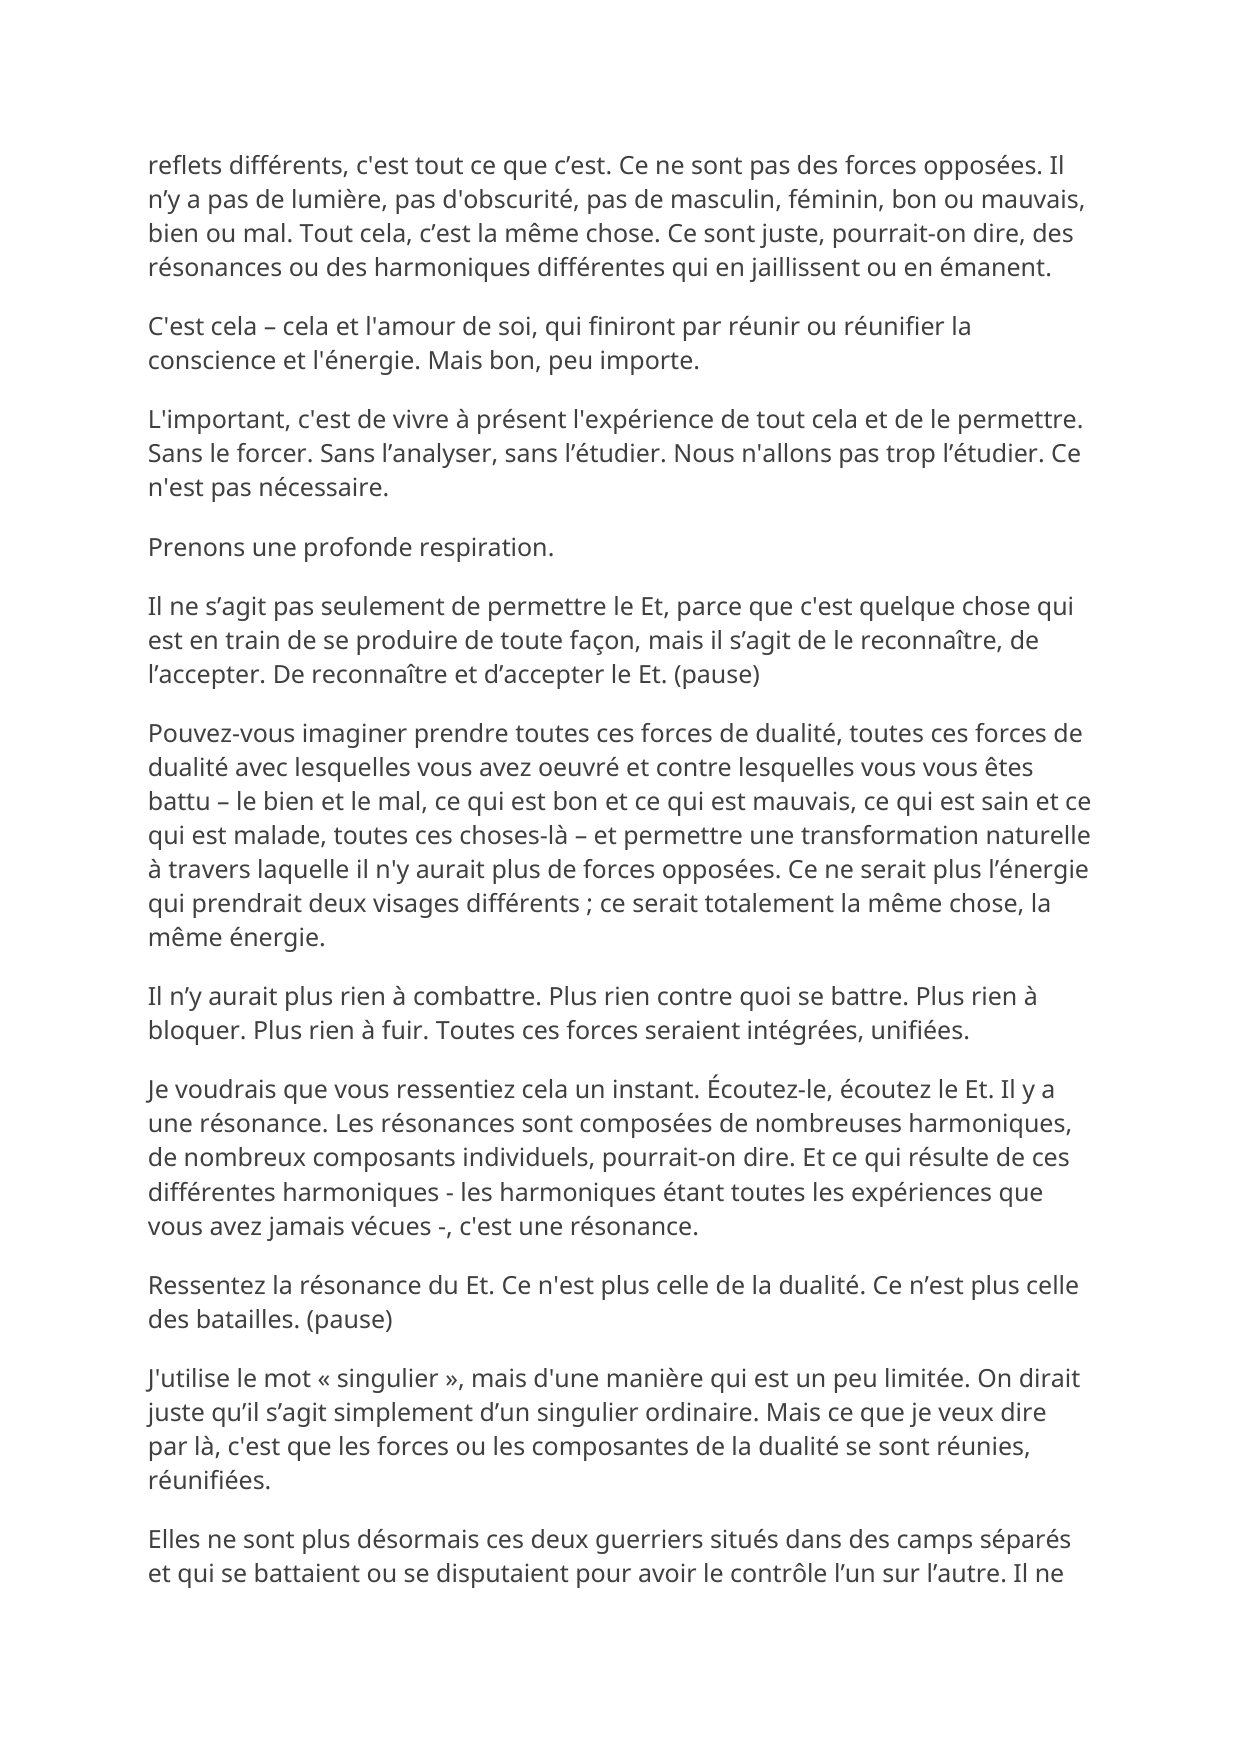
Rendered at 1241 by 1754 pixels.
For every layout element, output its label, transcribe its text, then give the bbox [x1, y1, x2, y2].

text Il n’y aurait plus rien à combattre. Plus rien contre quoi se battre. Plus rien à bloquer. Plus rien à fuir. Toutes ces forces seraient intégrées, unifiées. [148, 979, 1093, 1047]
text Ressentez la résonance du Et. Ce n'est plus celle de la dualité. Ce n’est plus celle des batailles. (pause) [148, 1267, 1093, 1335]
text J'utilise le mot « singulier », mais d'une manière qui est un peu limitée. On dirait juste qu’il s’agit simplement d’un singulier ordinaire. Mais ce que je veux dire par là, c'est que les forces ou les composantes de la dualité se sont réunies, réunifiées. [148, 1360, 1093, 1497]
text Prenons une profonde respiration. [148, 529, 1093, 563]
text Il ne s’agit pas seulement de permettre le Et, parce que c'est quelque chose qui est en train de se produire de toute façon, mais il s’agit de le reconnaître, de l’accepter. De reconnaître et d’accepter le Et. (pause) [148, 588, 1093, 690]
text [148, 1522, 1093, 1590]
text L'important, c'est de vivre à présent l'expérience de tout cela et de le permettre. Sans le forcer. Sans l’analyser, sans l’étudier. Nous n'allons pas trop l’étudier. Ce n'est pas nécessaire. [148, 402, 1093, 504]
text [148, 148, 1093, 284]
text Je voudrais que vous ressentiez cela un instant. Écoutez-le, écoutez le Et. Il y a une résonance. Les résonances sont composées de nombreuses harmoniques, de nombreux composants individuels, pourrait-on dire. Et ce qui résulte de ces différentes harmoniques - les harmoniques étant toutes les expériences que vous avez jamais vécues -, c'est une résonance. [148, 1072, 1093, 1242]
text C'est cela – cela et l'amour de soi, qui finiront par réunir ou réunifier la conscience et l'énergie. Mais bon, peu importe. [148, 309, 1093, 377]
text Pouvez-vous imaginer prendre toutes ces forces de dualité, toutes ces forces de dualité avec lesquelles vous avez oeuvré et contre lesquelles vous vous êtes battu – le bien et le mal, ce qui est bon et ce qui est mauvais, ce qui est sain et ce qui est malade, toutes ces choses-là – et permettre une transformation naturelle à travers laquelle il n'y aurait plus de forces opposées. Ce ne serait plus l’énergie qui prendrait deux visages différents ; ce serait totalement la même chose, la même énergie. [148, 715, 1093, 954]
